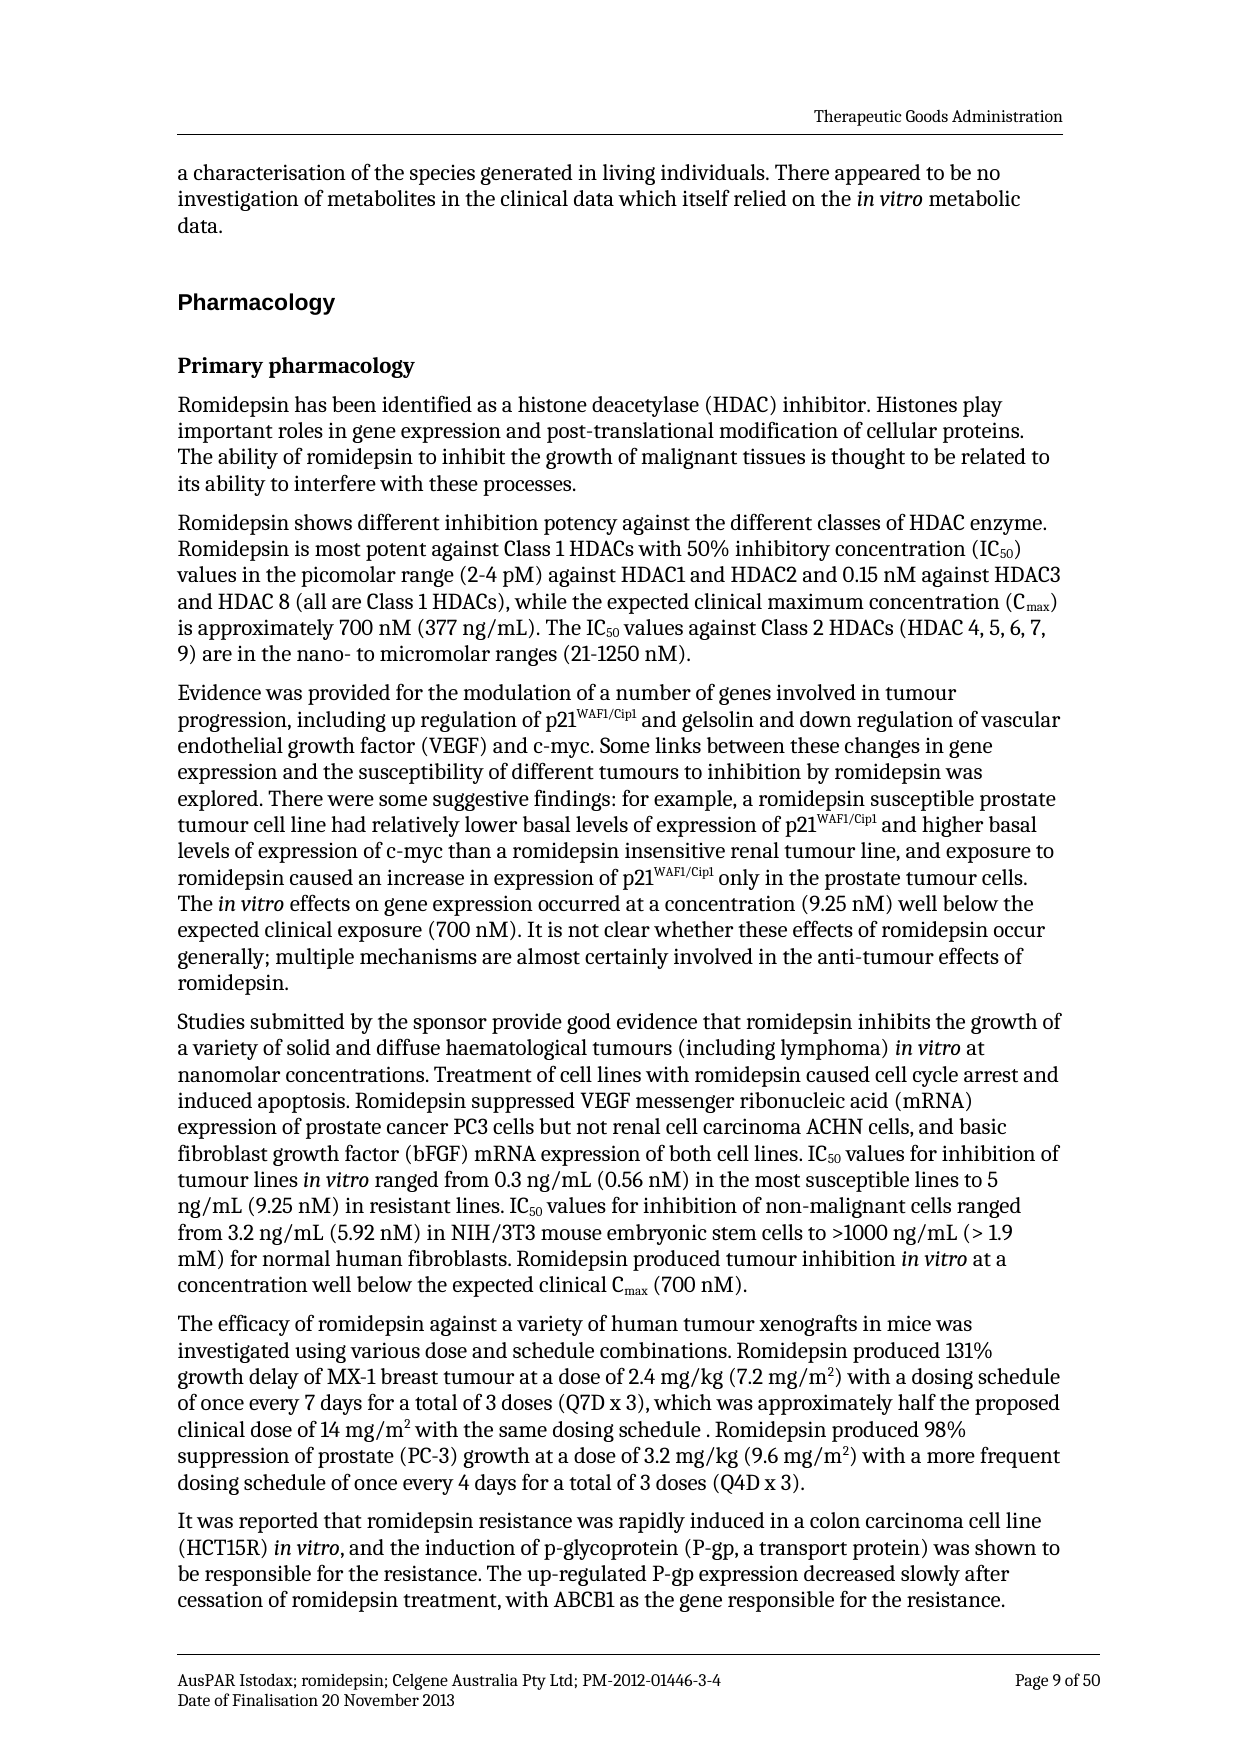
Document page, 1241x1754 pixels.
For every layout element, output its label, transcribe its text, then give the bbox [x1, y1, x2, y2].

text Romidepsin has been identified as a histone deacetylase (HDAC) inhibitor. Histones play important roles in gene expression and post-translational modification of cellular proteins. The ability of romidepsin to inhibit the growth of malignant tissues is thought to be related to its ability to interfere with these processes. [177, 391, 1063, 497]
text Studies submitted by the sponsor provide good evidence that romidepsin inhibits the growth of a variety of solid and diffuse haematological tumours (including lymphoma) in vitro at nanomolar concentrations. Treatment of cell lines with romidepsin caused cell cycle arrest and induced apoptosis. Romidepsin suppressed VEGF messenger ribonucleic acid (mRNA) expression of prostate cancer PC3 cells but not renal cell carcinoma ACHN cells, and basic fibroblast growth factor (bFGF) mRNA expression of both cell lines. IC50 values for inhibition of tumour lines in vitro ranged from 0.3 ng/mL (0.56 nM) in the most susceptible lines to 5 ng/mL (9.25 nM) in resistant lines. IC50 values for inhibition of non-malignant cells ranged from 3.2 ng/mL (5.92 nM) in NIH/3T3 mouse embryonic stem cells to >1000 ng/mL (> 1.9 mM) for normal human fibroblasts. Romidepsin produced tumour inhibition in vitro at a concentration well below the expected clinical Cmax (700 nM). [177, 1009, 1063, 1299]
text Evidence was provided for the modulation of a number of genes involved in tumour progression, including up regulation of p21WAF1/Cip1 and gelsolin and down regulation of vascular endothelial growth factor (VEGF) and c-myc. Some links between these changes in gene expression and the susceptibility of different tumours to inhibition by romidepsin was explored. There were some suggestive findings: for example, a romidepsin susceptible prostate tumour cell line had relatively lower basal levels of expression of p21WAF1/Cip1 and higher basal levels of expression of c-myc than a romidepsin insensitive renal tumour line, and exposure to romidepsin caused an increase in expression of p21WAF1/Cip1 only in the prostate tumour cells. The in vitro effects on gene expression occurred at a concentration (9.25 nM) well below the expected clinical exposure (700 nM). It is not clear whether these effects of romidepsin occur generally; multiple mechanisms are almost certainly involved in the anti-tumour effects of romidepsin. [177, 680, 1063, 996]
subtitle Primary pharmacology [177, 353, 1063, 379]
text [177, 160, 1063, 239]
text Romidepsin shows different inhibition potency against the different classes of HDAC enzyme. Romidepsin is most potent against Class 1 HDACs with 50% inhibitory concentration (IC50) values in the picomolar range (2-4 pM) against HDAC1 and HDAC2 and 0.15 nM against HDAC3 and HDAC 8 (all are Class 1 HDACs), while the expected clinical maximum concentration (Cmax) is approximately 700 nM (377 ng/mL). The IC50 values against Class 2 HDACs (HDAC 4, 5, 6, 7, 9) are in the nano- to micromolar ranges (21-1250 nM). [177, 509, 1063, 667]
subtitle Pharmacology [177, 289, 1063, 315]
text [177, 1508, 1063, 1613]
text The efficacy of romidepsin against a variety of human tumour xenografts in mice was investigated using various dose and schedule combinations. Romidepsin produced 131% growth delay of MX-1 breast tumour at a dose of 2.4 mg/kg (7.2 mg/m2) with a dosing schedule of once every 7 days for a total of 3 doses (Q7D x 3), which was approximately half the proposed clinical dose of 14 mg/m2 with the same dosing schedule . Romidepsin produced 98% suppression of prostate (PC-3) growth at a dose of 3.2 mg/kg (9.6 mg/m2) with a more frequent dosing schedule of once every 4 days for a total of 3 doses (Q4D x 3). [177, 1311, 1063, 1496]
